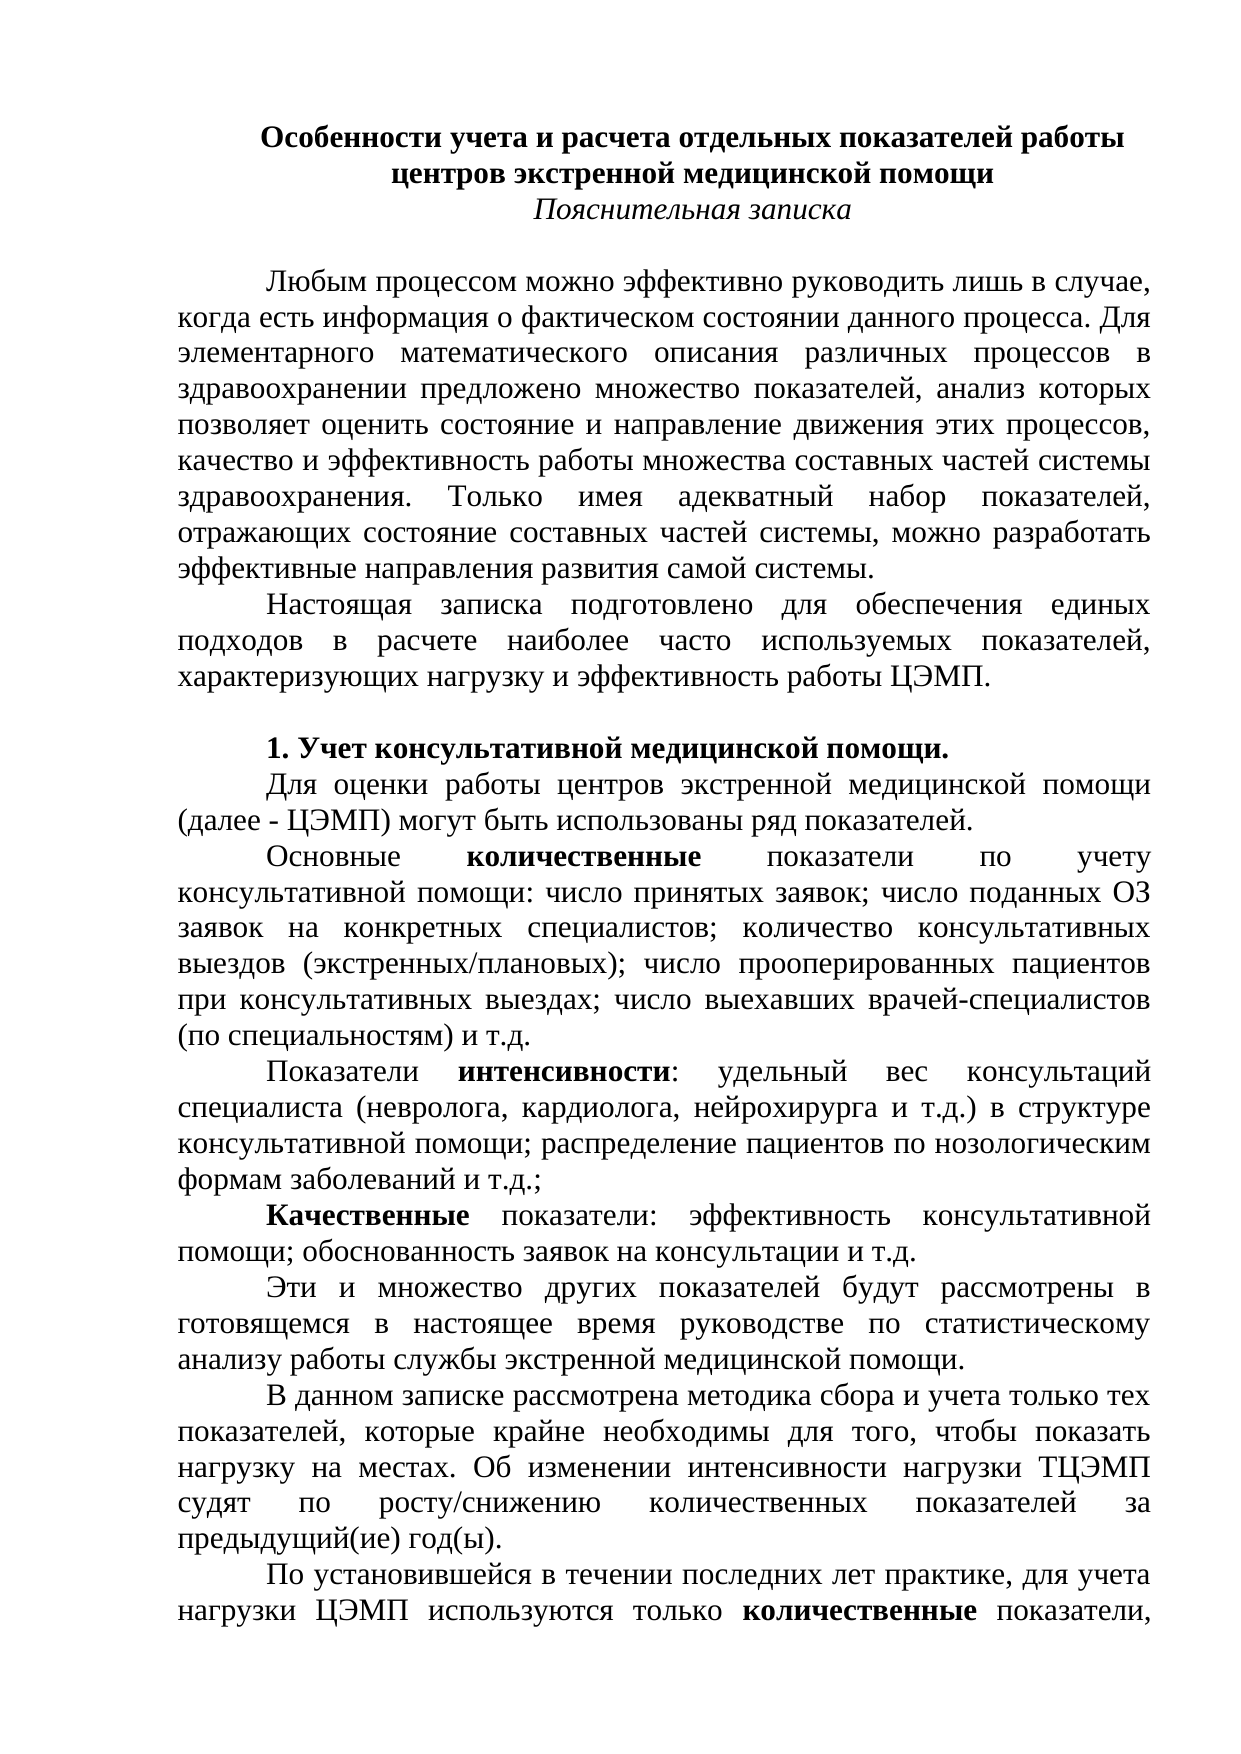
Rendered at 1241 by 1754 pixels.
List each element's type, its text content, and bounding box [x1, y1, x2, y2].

text Основные количественные показатели по учету консультативной помощи: число принятых заявок; число поданных ОЗ заявок на конкретных специалистов; количество консультативных выездов (экстренных/плановых); число прооперированных пациентов при консультативных выездах; число выехавших врачей-специалистов (по специальностям) и т.д. [177, 837, 1152, 1052]
text Качественные показатели: эффективность консультативной помощи; обоснованность заявок на консультации и т.д. [177, 1196, 1152, 1268]
text Настоящая записка подготовлено для обеспечения единых подходов в расчете наиболее часто используемых показателей, характеризующих нагрузку и эффективность работы ЦЭМП. [177, 585, 1152, 693]
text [177, 1556, 1152, 1627]
text Эти и множество других показателей будут рассмотрены в готовящемся в настоящее время руководстве по статистическому анализу работы службы экстренной медицинской помощи. [177, 1268, 1152, 1376]
text Любым процессом можно эффективно руководить лишь в случае, когда есть информация о фактическом состоянии данного процесса. Для элементарного математического описания различных процессов в здравоохранении предложено множество показателей, анализ которых позволяет оценить состояние и направление движения этих процессов, качество и эффективность работы множества составных частей системы здравоохранения. Только имея адекватный набор показателей, отражающих состояние составных частей системы, можно разработать эффективные направления развития самой системы. [177, 262, 1152, 585]
text Показатели интенсивности: удельный вес консультаций специалиста (невролога, кардиолога, нейрохирурга и т.д.) в структуре консультативной помощи; распределение пациентов по нозологическим формам заболеваний и т.д.; [177, 1052, 1152, 1196]
text В данном записке рассмотрена методика сбора и учета только тех показателей, которые крайне необходимы для того, чтобы показать нагрузку на местах. Об изменении интенсивности нагрузки ТЦЭМП судят по росту/снижению количественных показателей за предыдущий(ие) год(ы). [177, 1376, 1152, 1556]
text центров экстренной медицинской помощи [177, 154, 1152, 190]
text Пояснительная записка [177, 190, 1152, 226]
text 1. Учет консультативной медицинской помощи. [177, 729, 1152, 765]
text Для оценки работы центров экстренной медицинской помощи (далее - ЦЭМП) могут быть использованы ряд показателей. [177, 765, 1152, 837]
text Особенности учета и расчета отдельных показателей работы [177, 118, 1152, 154]
